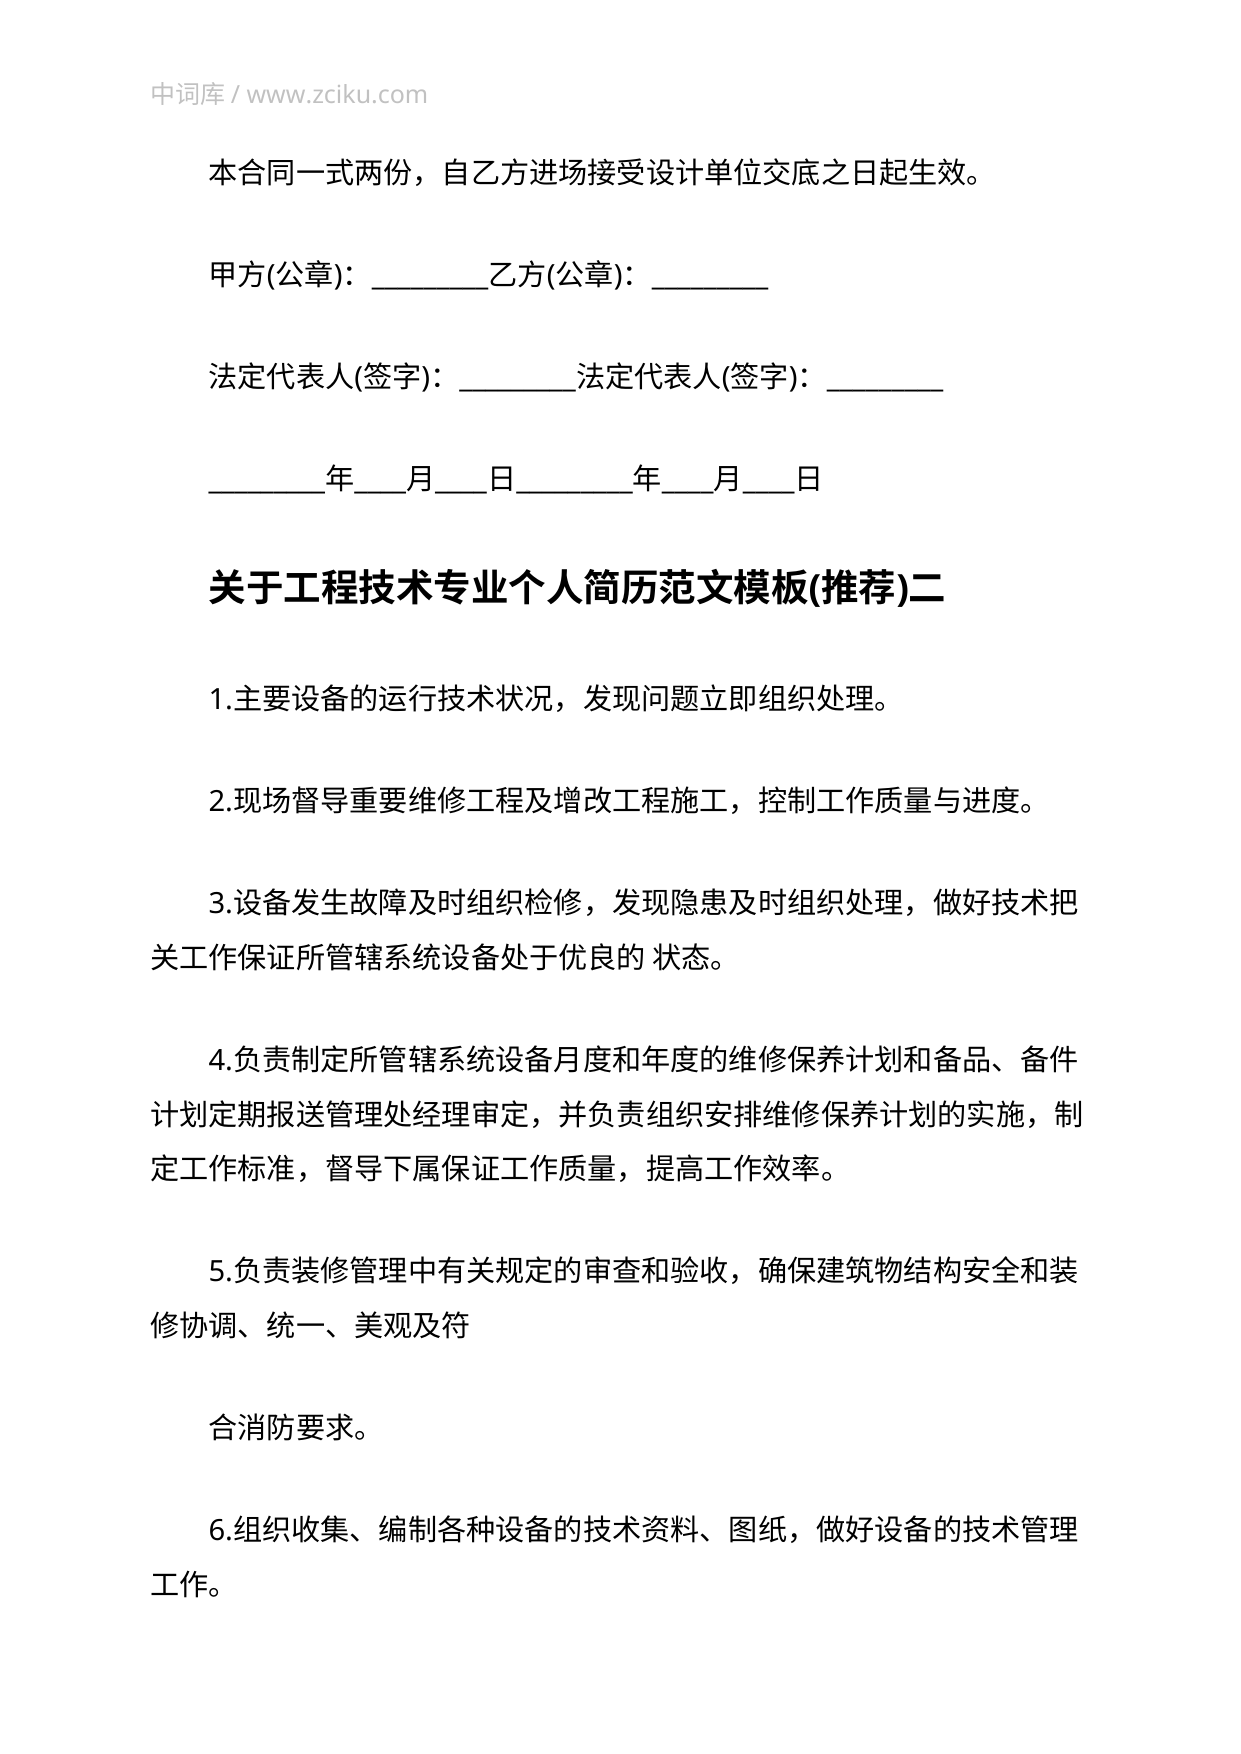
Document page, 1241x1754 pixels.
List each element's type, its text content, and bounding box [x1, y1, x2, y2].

text 关于工程技术专业个人简历范文模板(推荐)二 [150, 558, 1090, 612]
text 4.负责制定所管辖系统设备月度和年度的维修保养计划和备品、备件计划定期报送管理处经理审定，并负责组织安排维修保养计划的实施，制定工作标准，督导下属保证工作质量，提高工作效率。 [150, 1036, 1090, 1188]
text 本合同一式两份，自乙方进场接受设计单位交底之日起生效。 [150, 150, 1090, 192]
text 2.现场督导重要维修工程及增改工程施工，控制工作质量与进度。 [150, 777, 1090, 820]
text 甲方(公章)：_________乙方(公章)：_________ [150, 252, 1090, 294]
text 合消防要求。 [150, 1404, 1090, 1447]
text 法定代表人(签字)：_________法定代表人(签字)：_________ [150, 354, 1090, 396]
text _________年____月____日_________年____月____日 [150, 456, 1090, 498]
text 5.负责装修管理中有关规定的审查和验收，确保建筑物结构安全和装修协调、统一、美观及符 [150, 1248, 1090, 1345]
text 1.主要设备的运行技术状况，发现问题立即组织处理。 [150, 675, 1090, 718]
text 3.设备发生故障及时组织检修，发现隐患及时组织处理，做好技术把关工作保证所管辖系统设备处于优良的 状态。 [150, 879, 1090, 977]
text 6.组织收集、编制各种设备的技术资料、图纸，做好设备的技术管理工作。 [150, 1506, 1090, 1603]
